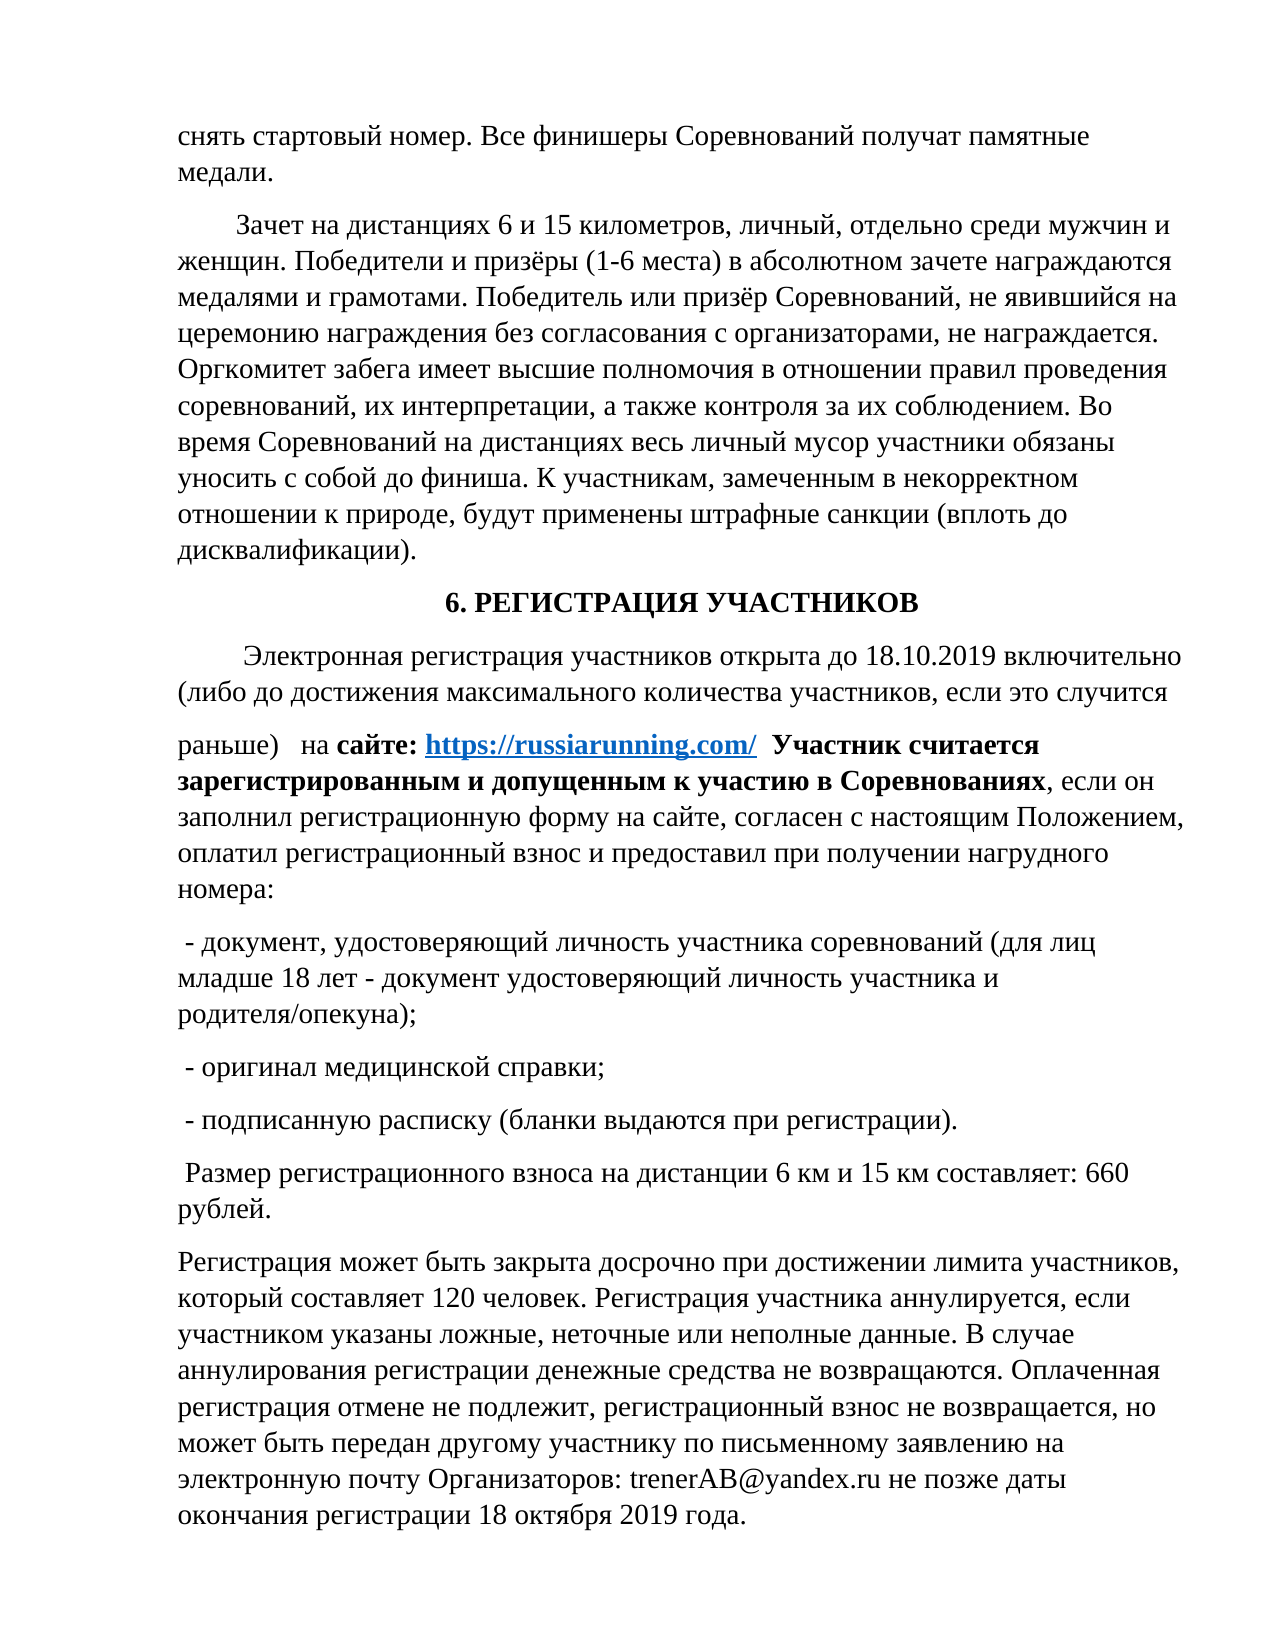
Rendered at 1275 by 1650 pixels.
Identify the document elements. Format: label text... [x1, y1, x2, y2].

text раньше) на сайте: https://russiarunning.com/ Участник считается зарегистрированным и допущенным к участию в Соревнованиях, если он заполнил регистрационную форму на сайте, согласен с настоящим Положением, оплатил регистрационный взнос и предоставил при получении нагрудного номера: [177, 727, 1186, 905]
text Зачет на дистанциях 6 и 15 километров, личный, отдельно среди мужчин и женщин. Победители и призёры (1-6 места) в абсолютном зачете награждаются медалями и грамотами. Победитель или призёр Соревнований, не явившийся на церемонию награждения без согласования с организаторами, не награждается. Оргкомитет забега имеет высшие полномочия в отношении правил проведения соревнований, их интерпретации, а также контроля за их соблюдением. Во время Соревнований на дистанциях весь личный мусор участники обязаны уносить с собой до финиша. К участникам, замеченным в некорректном отношении к природе, будут применены штрафные санкции (вплоть до дисквалификации). [177, 207, 1186, 566]
text 6. РЕГИСТРАЦИЯ УЧАСТНИКОВ [177, 585, 1186, 619]
text Электронная регистрация участников открыта до 18.10.2019 включительно (либо до достижения максимального количества участников, если это случится [177, 638, 1186, 708]
text - документ, удостоверяющий личность участника соревнований (для лиц младше 18 лет - документ удостоверяющий личность участника и родителя/опекуна); [177, 924, 1186, 1030]
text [177, 118, 1186, 188]
text - подписанную расписку (бланки выдаются при регистрации). [177, 1102, 1186, 1136]
text - оригинал медицинской справки; [177, 1049, 1186, 1083]
text Размер регистрационного взноса на дистанции 6 км и 15 км составляет: 660 рублей. [177, 1155, 1186, 1225]
text Регистрация может быть закрыта досрочно при достижении лимита участников, который составляет 120 человек. Регистрация участника аннулируется, если участником указаны ложные, неточные или неполные данные. В случае аннулирования регистрации денежные средства не возвращаются. Оплаченная регистрация отмене не подлежит, регистрационный взнос не возвращается, но может быть передан другому участнику по письменному заявлению на электронную почту Организаторов: trenerAB@yandex.ru не позже даты окончания регистрации 18 октября 2019 года. [177, 1244, 1186, 1531]
